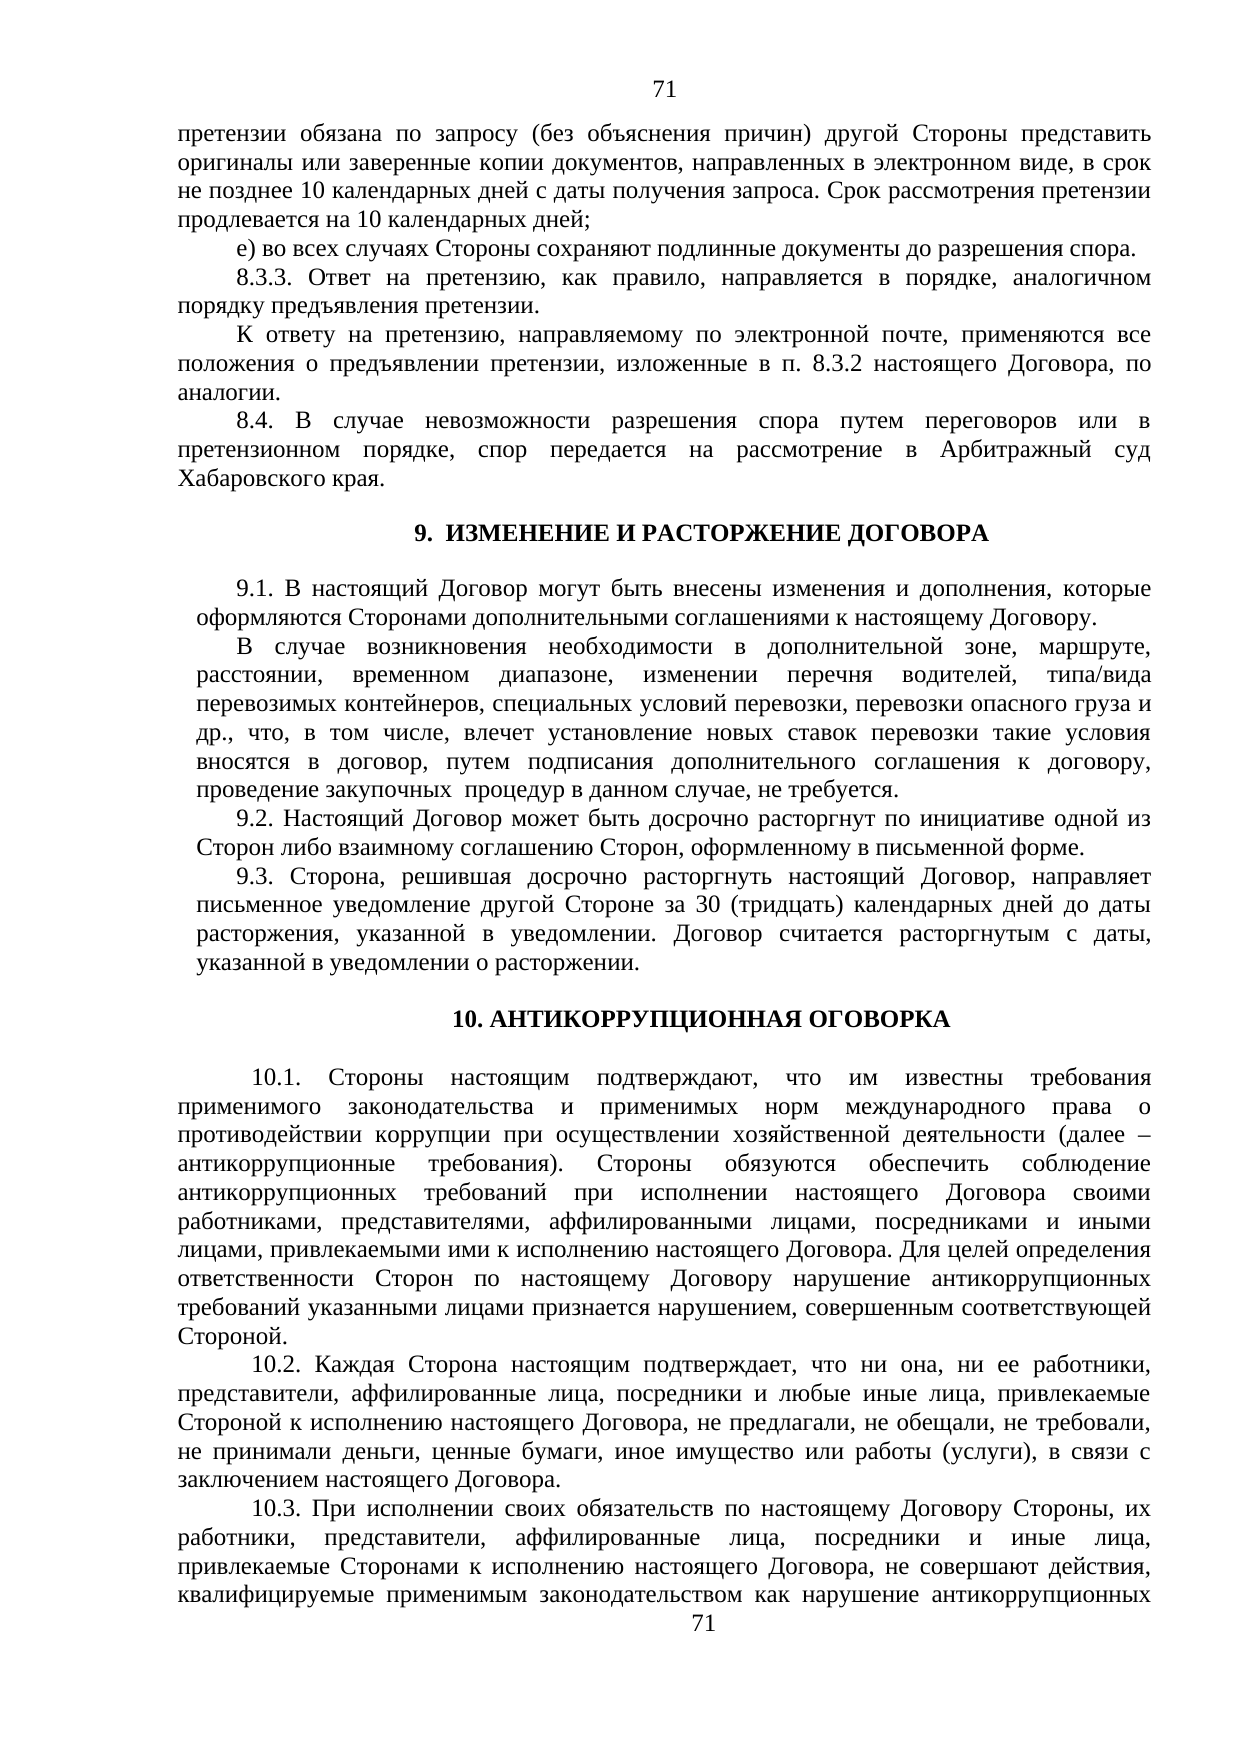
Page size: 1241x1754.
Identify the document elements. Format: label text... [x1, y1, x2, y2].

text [177, 1493, 1152, 1608]
text 10.1. Стороны настоящим подтверждают, что им известны требования применимого законодательства и применимых норм международного права о противодействии коррупции при осуществлении хозяйственной деятельности (далее – антикоррупционные требования). Стороны обязуются обеспечить соблюдение антикоррупционных требований при исполнении настоящего Договора своими работниками, представителями, аффилированными лицами, посредниками и иными лицами, привлекаемыми ими к исполнению настоящего Договора. Для целей определения ответственности Сторон по настоящему Договору нарушение антикоррупционных требований указанными лицами признается нарушением, совершенным соответствующей Стороной. [177, 1062, 1152, 1349]
text 9.3. Сторона, решившая досрочно расторгнуть настоящий Договор, направляет письменное уведомление другой Стороне за 30 (тридцать) календарных дней до даты расторжения, указанной в уведомлении. Договор считается расторгнутым с даты, указанной в уведомлении о расторжении. [196, 861, 1152, 976]
text 10.2. Каждая Сторона настоящим подтверждает, что ни она, ни ее работники, представители, аффилированные лица, посредники и любые иные лица, привлекаемые Стороной к исполнению настоящего Договора, не предлагали, не обещали, не требовали, не принимали деньги, ценные бумаги, иное имущество или работы (услуги), в связи с заключением настоящего Договора. [177, 1349, 1152, 1493]
text 9.1. В настоящий Договор могут быть внесены изменения и дополнения, которые оформляются Сторонами дополнительными соглашениями к настоящему Договору. [196, 573, 1152, 631]
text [177, 118, 1152, 233]
text е) во всех случаях Стороны сохраняют подлинные документы до разрешения спора. [177, 233, 1152, 262]
text 10. АНТИКОРРУПЦИОННАЯ ОГОВОРКА [177, 1004, 1152, 1033]
text 9.2. Настоящий Договор может быть досрочно расторгнут по инициативе одной из Сторон либо взаимному соглашению Сторон, оформленному в письменной форме. [196, 803, 1152, 861]
text К ответу на претензию, направляемому по электронной почте, применяются все положения о предъявлении претензии, изложенные в п. 8.3.2 настоящего Договора, по аналогии. [177, 319, 1152, 406]
text В случае возникновения необходимости в дополнительной зоне, маршруте, расстоянии, временном диапазоне, изменении перечня водителей, типа/вида перевозимых контейнеров, специальных условий перевозки, перевозки опасного груза и др., что, в том числе, влечет установление новых ставок перевозки такие условия вносятся в договор, путем подписания дополнительного соглашения к договору, проведение закупочных процедур в данном случае, не требуется. [196, 631, 1152, 803]
text 8.3.3. Ответ на претензию, как правило, направляется в порядке, аналогичном порядку предъявления претензии. [177, 262, 1152, 319]
text 9. ИЗМЕНЕНИЕ И РАСТОРЖЕНИЕ ДОГОВОРА [177, 518, 1152, 547]
text 8.4. В случае невозможности разрешения спора путем переговоров или в претензионном порядке, спор передается на рассмотрение в Арбитражный суд Хабаровского края. [177, 406, 1152, 492]
